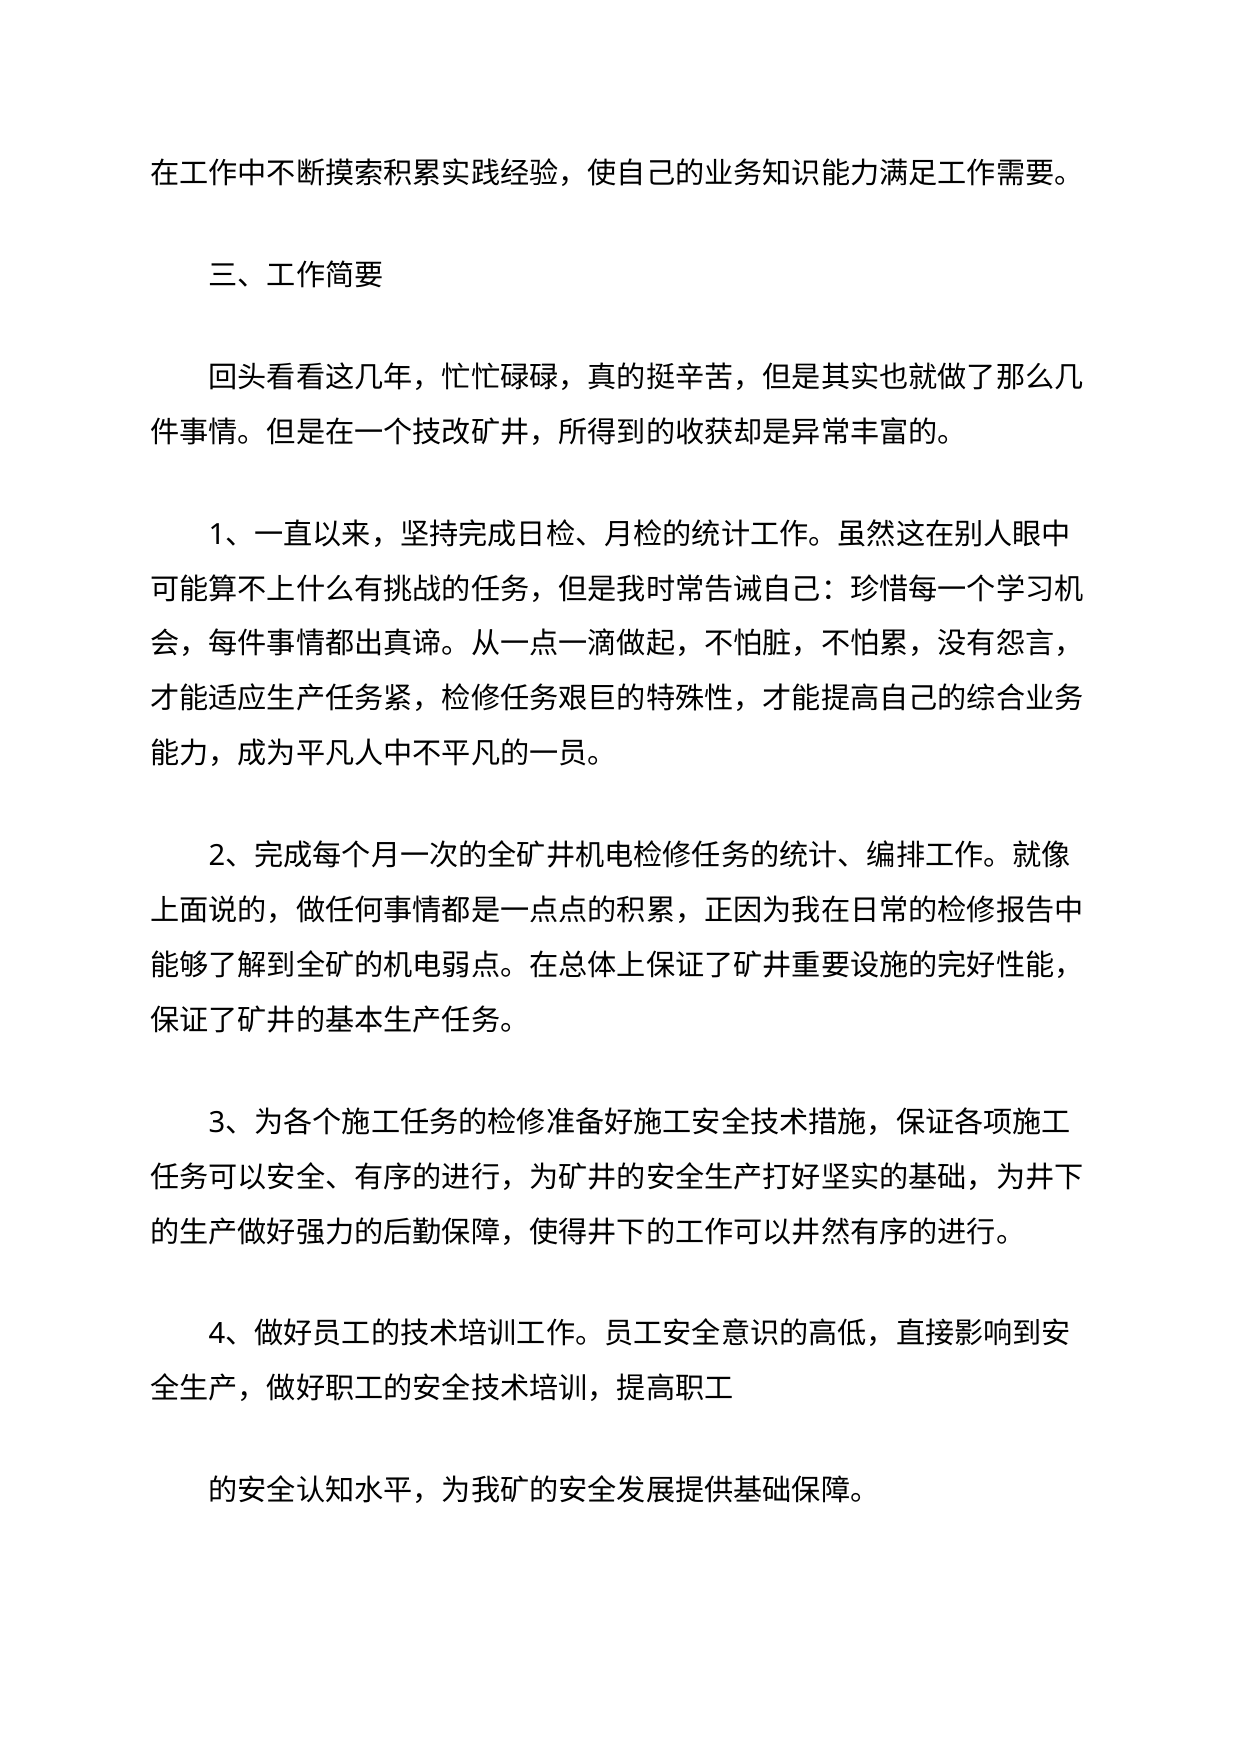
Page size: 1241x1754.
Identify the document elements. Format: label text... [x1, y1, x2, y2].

text 1、一直以来，坚持完成日检、月检的统计工作。虽然这在别人眼中可能算不上什么有挑战的任务，但是我时常告诫自己：珍惜每一个学习机会，每件事情都出真谛。从一点一滴做起，不怕脏，不怕累，没有怨言，才能适应生产任务紧，检修任务艰巨的特殊性，才能提高自己的综合业务能力，成为平凡人中不平凡的一员。 [150, 510, 1090, 772]
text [150, 150, 1090, 192]
text 的安全认知水平，为我矿的安全发展提供基础保障。 [150, 1467, 1090, 1509]
text 2、完成每个月一次的全矿井机电检修任务的统计、编排工作。就像上面说的，做任何事情都是一点点的积累，正因为我在日常的检修报告中能够了解到全矿的机电弱点。在总体上保证了矿井重要设施的完好性能，保证了矿井的基本生产任务。 [150, 832, 1090, 1039]
text 3、为各个施工任务的检修准备好施工安全技术措施，保证各项施工任务可以安全、有序的进行，为矿井的安全生产打好坚实的基础，为井下的生产做好强力的后勤保障，使得井下的工作可以井然有序的进行。 [150, 1098, 1090, 1250]
text 回头看看这几年，忙忙碌碌，真的挺辛苦，但是其实也就做了那么几件事情。但是在一个技改矿井，所得到的收获却是异常丰富的。 [150, 353, 1090, 451]
text 4、做好员工的技术培训工作。员工安全意识的高低，直接影响到安全生产，做好职工的安全技术培训，提高职工 [150, 1310, 1090, 1407]
text 三、工作简要 [150, 252, 1090, 294]
